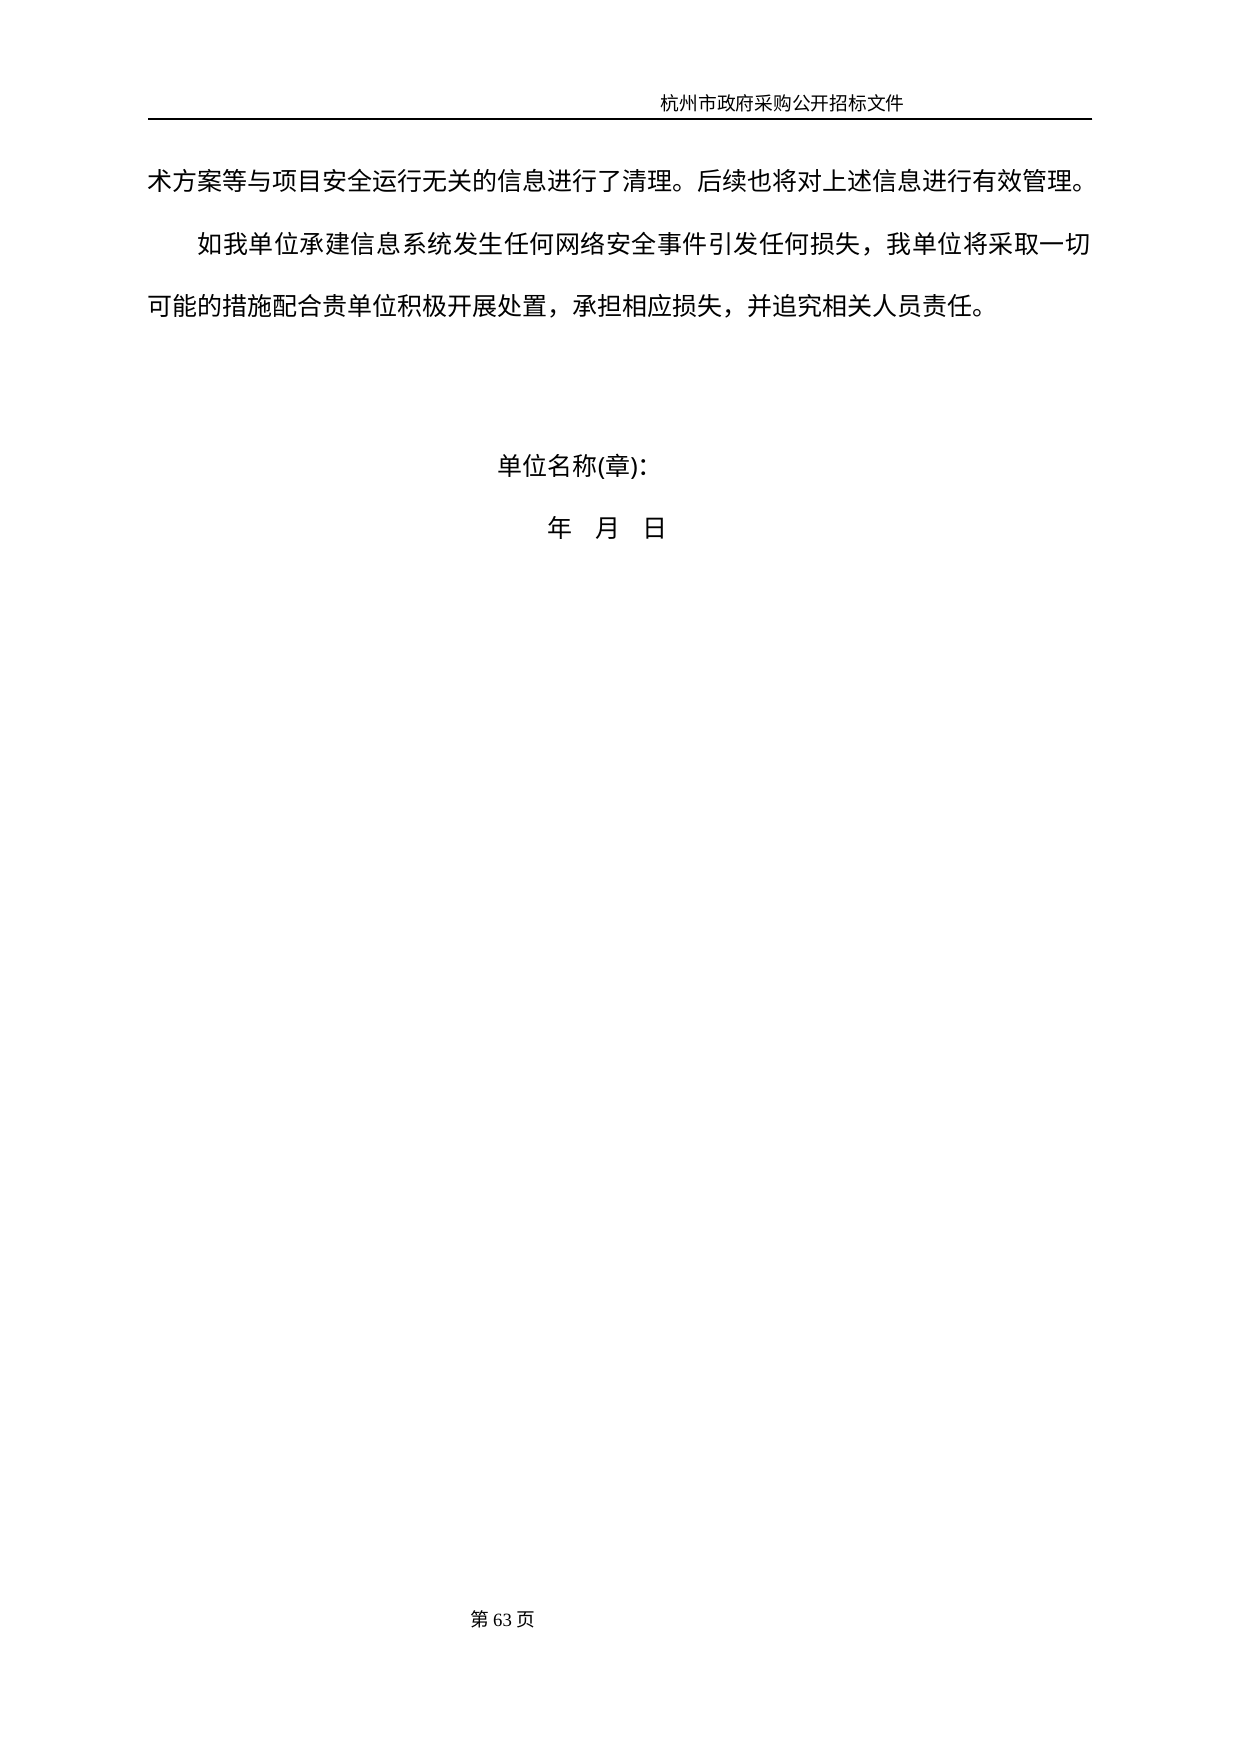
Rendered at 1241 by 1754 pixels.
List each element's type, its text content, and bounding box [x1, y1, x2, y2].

text 如我单位承建信息系统发生任何网络安全事件引发任何损失，我单位将采取一切可能的措施配合贵单位积极开展处置，承担相应损失，并追究相关人员责任。 [148, 203, 1092, 328]
text 年 月 日 [148, 487, 1092, 550]
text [148, 141, 1092, 203]
text 单位名称(章)： [148, 425, 1092, 487]
